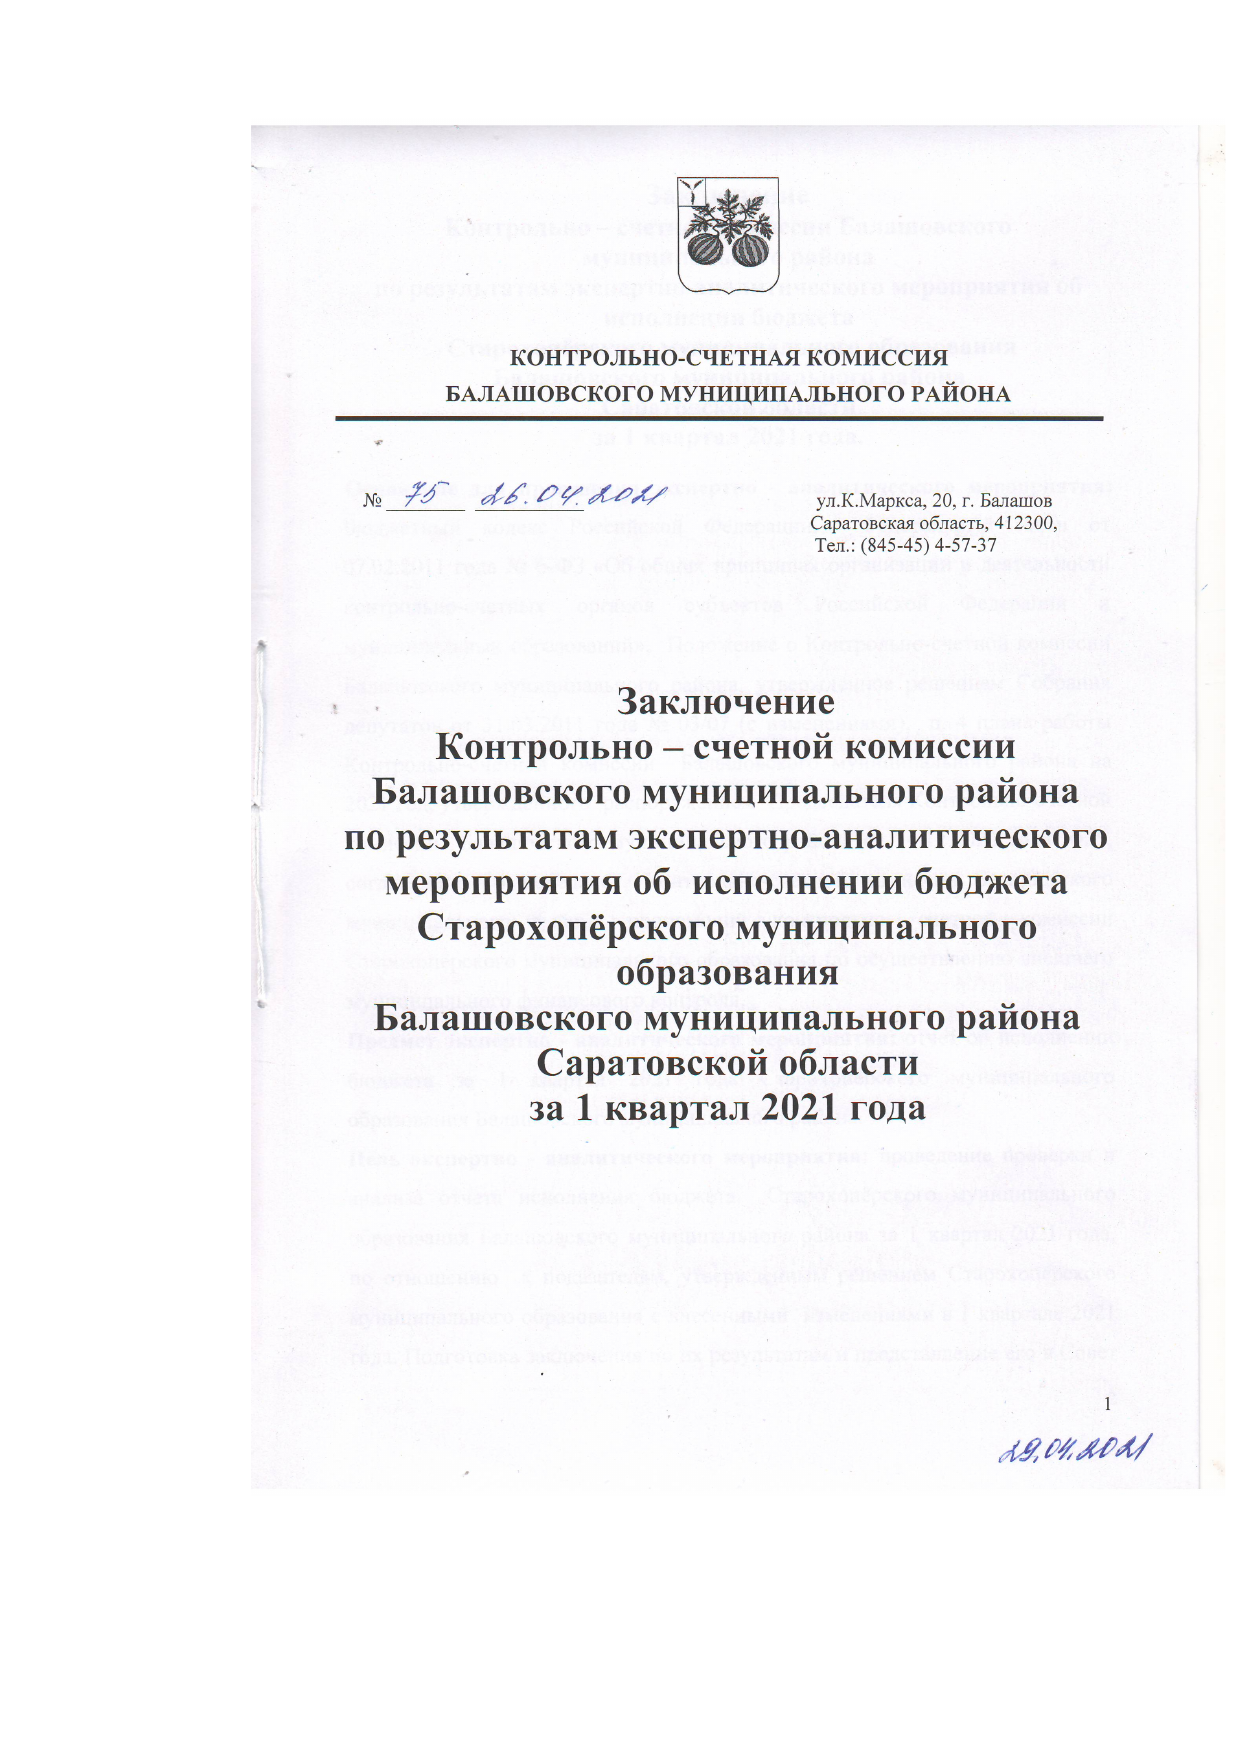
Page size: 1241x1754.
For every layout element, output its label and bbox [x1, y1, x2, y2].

picture [251, 118, 1226, 1496]
